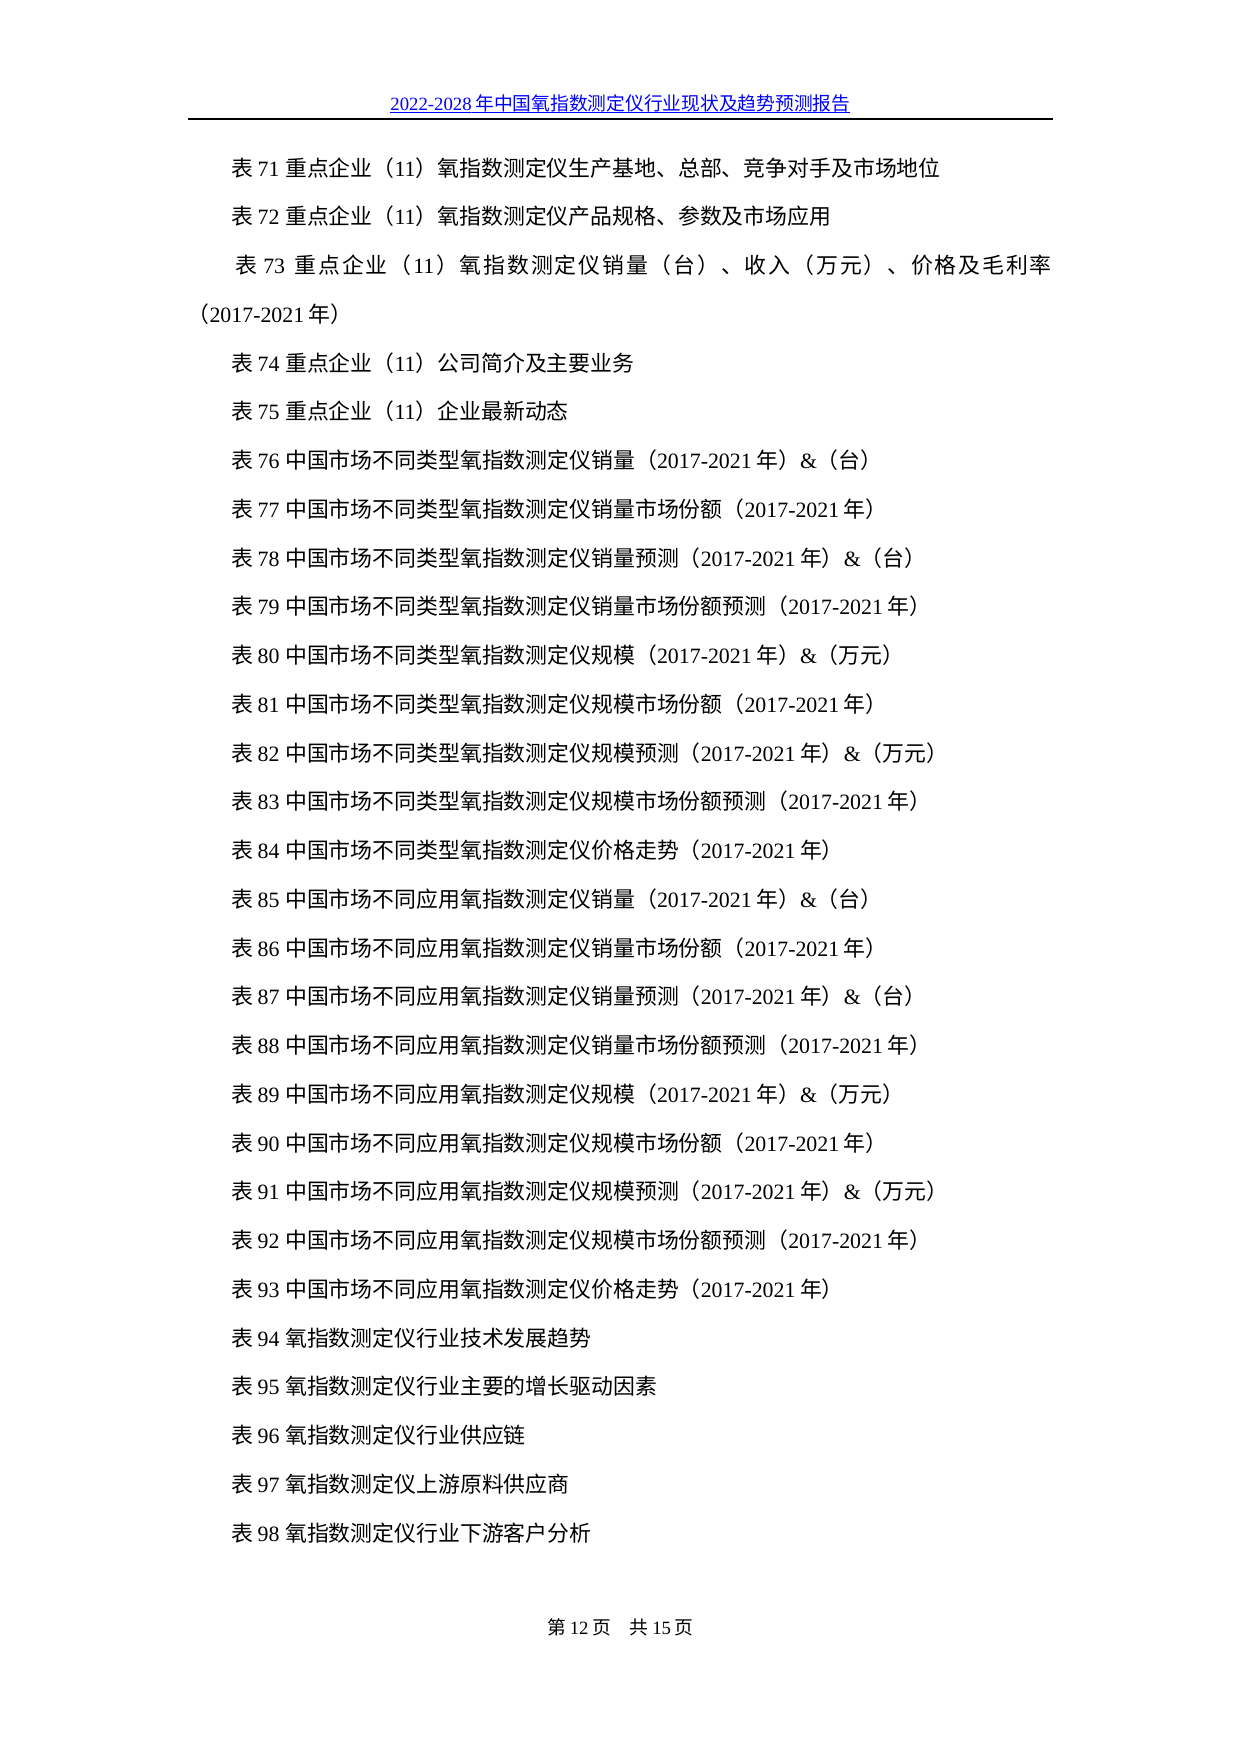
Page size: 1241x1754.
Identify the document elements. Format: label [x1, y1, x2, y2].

text [187, 150, 1053, 1548]
